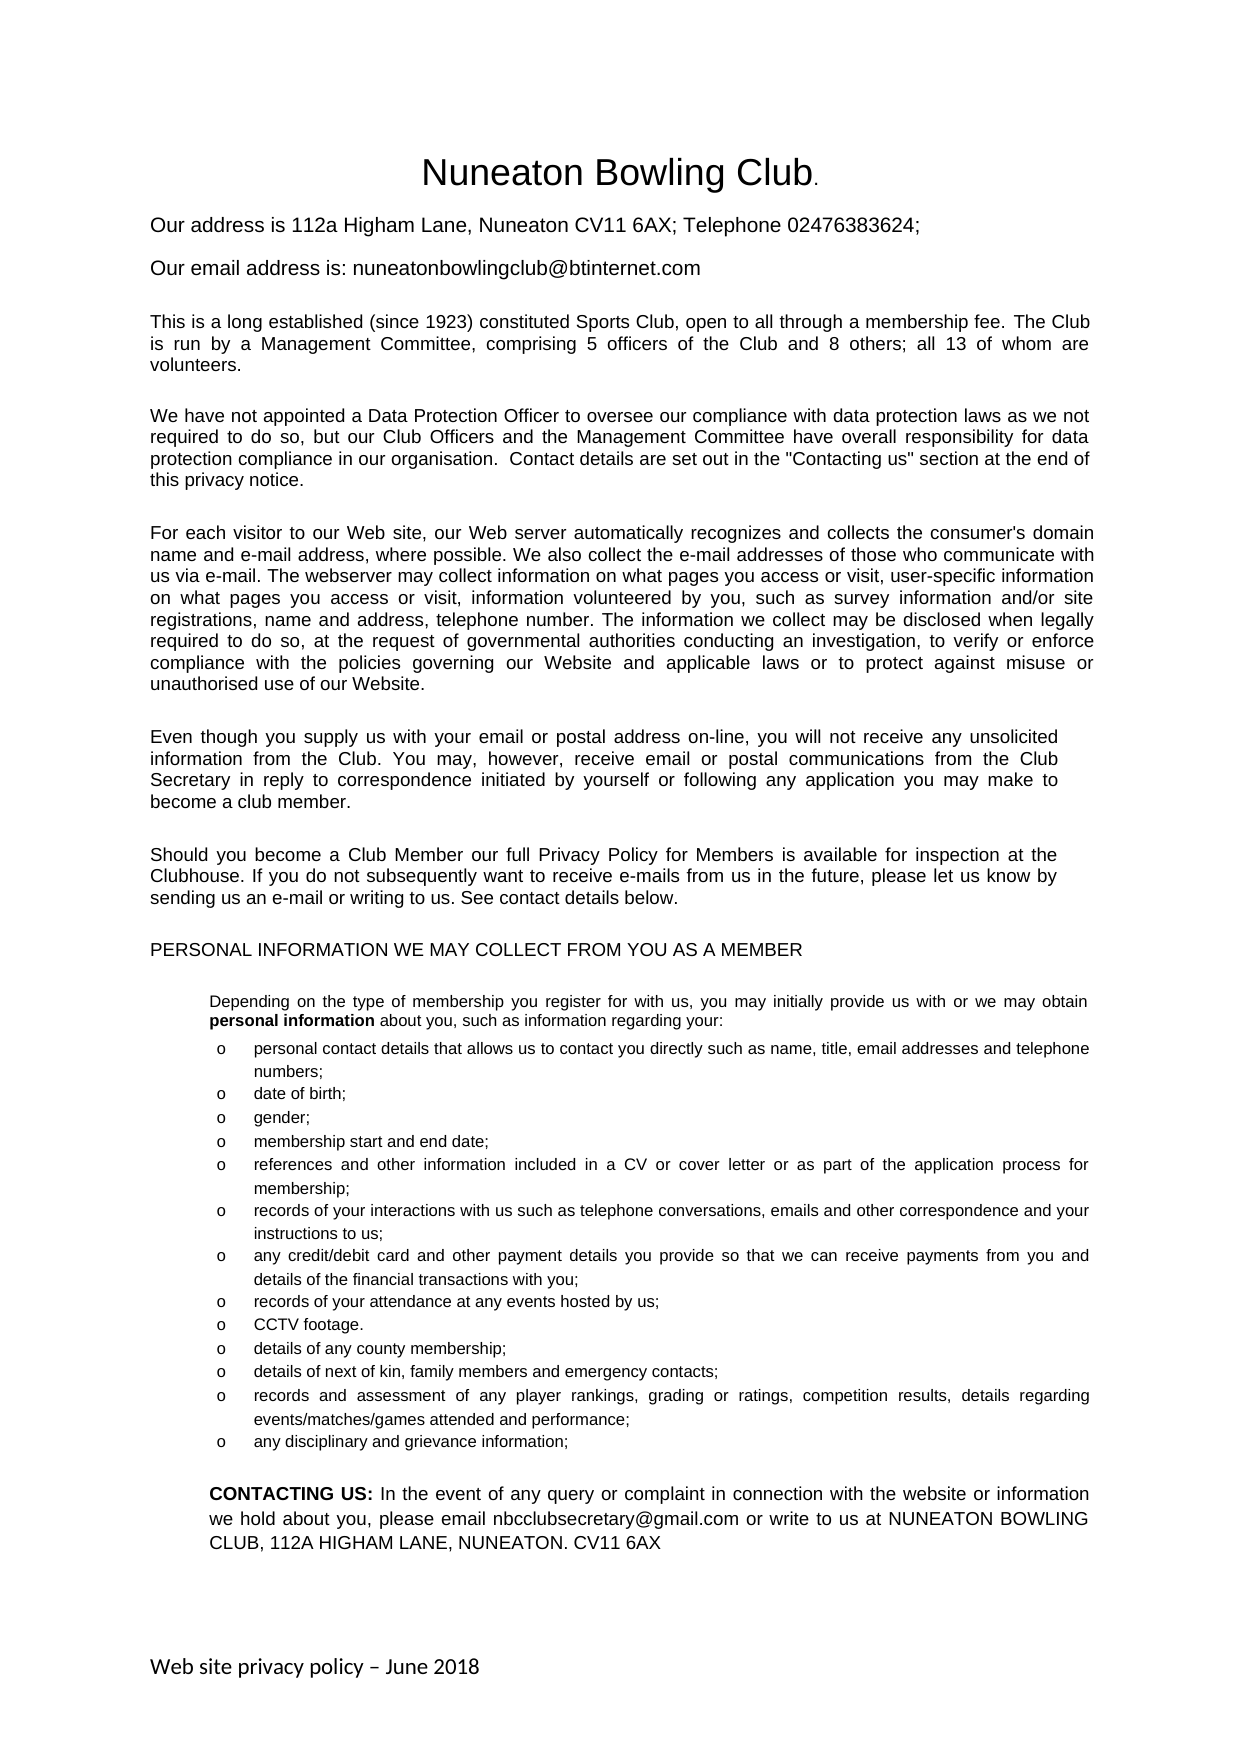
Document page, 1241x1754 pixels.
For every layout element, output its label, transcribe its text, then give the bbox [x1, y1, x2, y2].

list gender; [216, 1108, 1090, 1128]
text For each visitor to our Web site, our Web server automatically recognizes and collects the consumer's domain name and e-mail address, where possible. We also collect the e-mail addresses of those who communicate with us via e-mail. The webserver may collect information on what pages you access or visit, user-specific information on what pages you access or visit, information volunteered by you, such as survey information and/or site registrations, name and address, telephone number. The information we collect may be disclosed when legally required to do so, at the request of governmental authorities conducting an investigation, to verify or enforce compliance with the policies governing our Website and applicable laws or to protect against misuse or unauthorised use of our Website. [150, 522, 1095, 694]
list records of your attendance at any events hosted by us; [216, 1291, 1090, 1312]
list any credit/debit card and other payment details you provide so that we can receive payments from you and details of the financial transactions with you; [216, 1246, 1090, 1288]
text Our email address is: nuneatonbowlingclub@btinternet.com [150, 256, 1090, 280]
text We have not appointed a Data Protection Officer to oversee our compliance with data protection laws as we not required to do so, but our Club Officers and the Management Committee have overall responsibility for data protection compliance in our organisation. Contact details are set out in the "Contacting us" section at the end of this privacy notice. [150, 404, 1090, 491]
list date of birth; [216, 1084, 1090, 1105]
list details of any county membership; [216, 1339, 1090, 1359]
list references and other information included in a CV or cover letter or as part of the application process for membership; [216, 1155, 1090, 1198]
text Nuneaton Bowling Club. [150, 150, 1090, 193]
list membership start and end date; [216, 1131, 1090, 1152]
text Personal Information we may collect from you as a member [150, 939, 1059, 961]
text Depending on the type of membership you register for with us, you may initially provide us with or we may obtain personal information about you, such as information regarding your: [209, 992, 1090, 1030]
list CCTV footage. [216, 1315, 1090, 1336]
list records and assessment of any player rankings, grading or ratings, competition results, details regarding events/matches/games attended and performance; [216, 1386, 1090, 1428]
list CONTACTING US: In the event of any query or complaint in connection with the website or information we hold about you, please email nbcclubsecretary@gmail.com or write to us at NUNEATON BOWLING CLUB, 112A HIGHAM LANE, NUNEATON. CV11 6AX [209, 1482, 1090, 1554]
list personal contact details that allows us to contact you directly such as name, title, email addresses and telephone numbers; [216, 1039, 1090, 1081]
text Our address is 112a Higham Lane, Nuneaton CV11 6AX; Telephone 02476383624; [150, 213, 1090, 237]
text Even though you supply us with your email or postal address on-line, you will not receive any unsolicited information from the Club. You may, however, receive email or postal communications from the Club Secretary in reply to correspondence initiated by yourself or following any application you may make to become a club member. [150, 726, 1059, 812]
list details of next of kin, family members and emergency contacts; [216, 1362, 1090, 1383]
list any disciplinary and grievance information; [216, 1431, 1090, 1452]
text Should you become a Club Member our full Privacy Policy for Members is available for inspection at the Clubhouse. If you do not subsequently want to receive e-mails from us in the future, please let us know by sending us an e-mail or writing to us. See contact details below. [150, 843, 1059, 908]
list records of your interactions with us such as telephone conversations, emails and other correspondence and your instructions to us; [216, 1201, 1090, 1243]
text This is a long established (since 1923) constituted Sports Club, open to all through a membership fee. The Club is run by a Management Committee, comprising 5 officers of the Club and 8 others; all 13 of whom are volunteers. [150, 311, 1090, 375]
